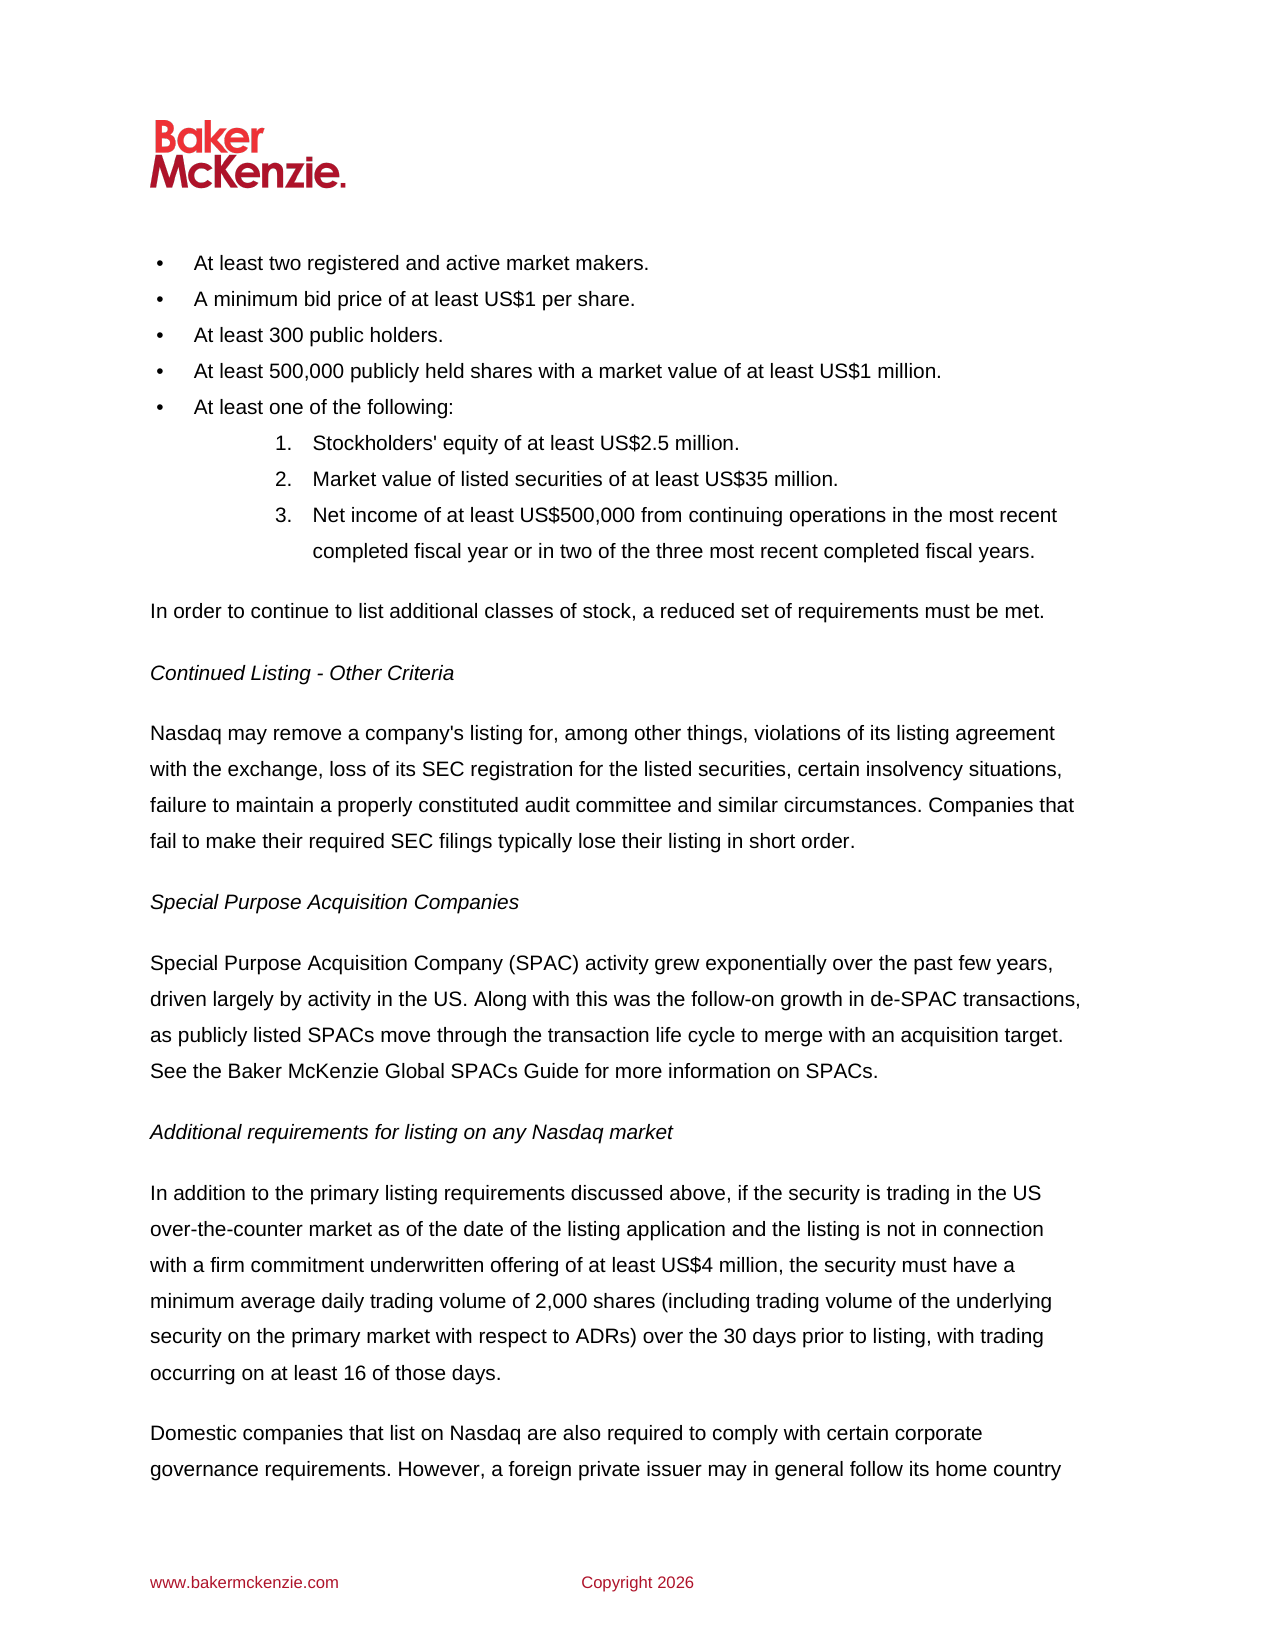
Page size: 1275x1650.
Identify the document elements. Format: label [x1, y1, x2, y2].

picture [150, 120, 346, 189]
